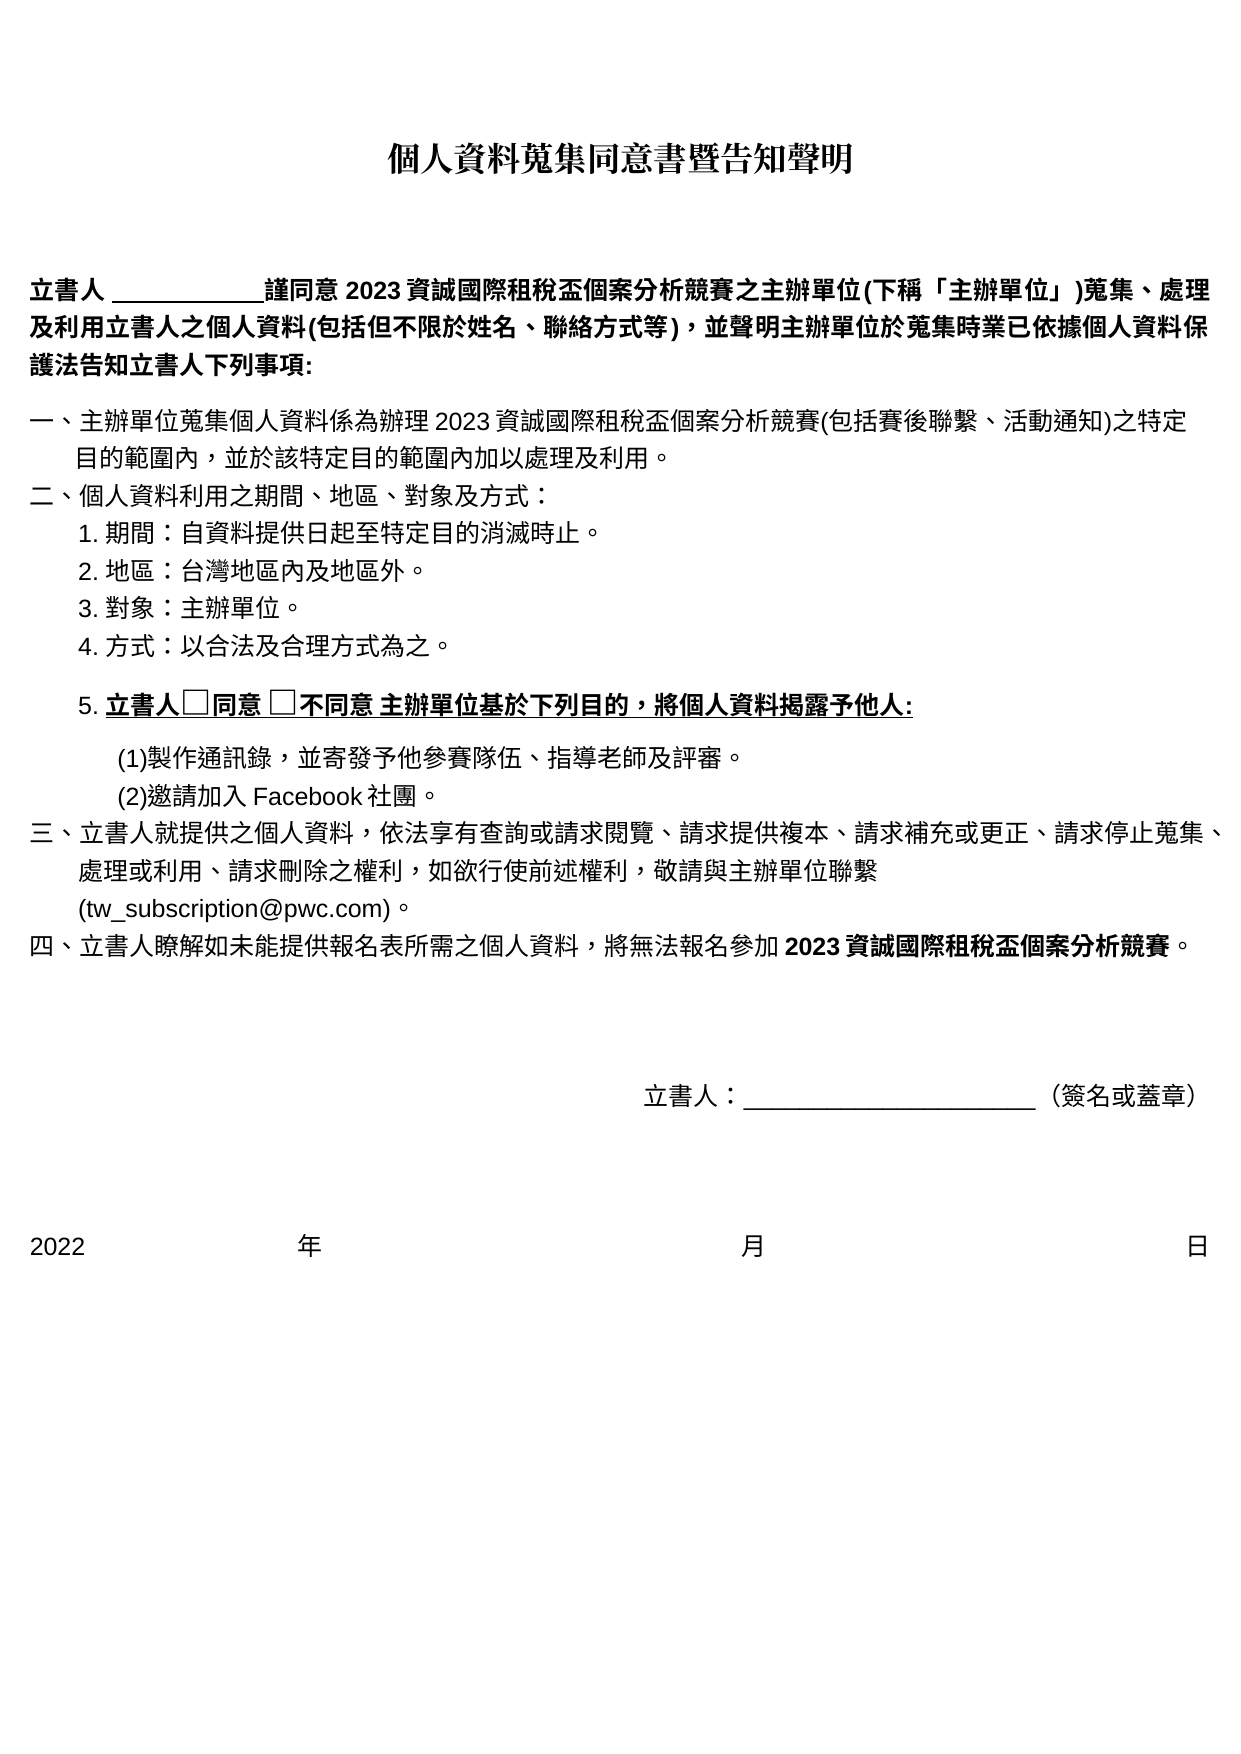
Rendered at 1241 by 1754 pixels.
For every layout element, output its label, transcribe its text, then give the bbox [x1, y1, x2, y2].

text (1)製作通訊錄，並寄發予他參賽隊伍、指導老師及評審。 [29, 738, 1211, 776]
text 立書人：_____________________（簽名或蓋章） [79, 1076, 1211, 1113]
text 2022年 月 日 [29, 1226, 1211, 1263]
text 5. 立書人□同意 □不同意 主辦單位基於下列目的，將個人資料揭露予他人: [78, 663, 1211, 738]
text 二、個人資料利用之期間、地區、對象及方式： [29, 476, 1211, 513]
text 4. 方式：以合法及合理方式為之。 [78, 626, 1211, 663]
text 個人資料蒐集同意書暨告知聲明 [29, 119, 1211, 194]
text 1. 期間：自資料提供日起至特定目的消滅時止。 [78, 513, 1211, 551]
text 三、立書人就提供之個人資料，依法享有查詢或請求閱覽、請求提供複本、請求補充或更正、請求停止蒐集、處理或利用、請求刪除之權利，如欲行使前述權利，敬請與主辦單位聯繫(tw_subscription@pwc.com)。 [29, 813, 1211, 926]
text 立書人 謹同意2023資誠國際租稅盃個案分析競賽之主辦單位(下稱「主辦單位」)蒐集、處理及利用立書人之個人資料(包括但不限於姓名、聯絡方式等)，並聲明主辦單位於蒐集時業已依據個人資料保護法告知立書人下列事項: [29, 269, 1211, 382]
text 3. 對象：主辦單位。 [78, 588, 1211, 626]
text (2)邀請加入Facebook社團。 [29, 776, 1211, 813]
text 一、主辦單位蒐集個人資料係為辦理2023資誠國際租稅盃個案分析競賽(包括賽後聯繫、活動通知)之特定目的範圍內，並於該特定目的範圍內加以處理及利用。 [29, 401, 1211, 476]
text 2. 地區：台灣地區內及地區外。 [78, 551, 1211, 588]
text 四、立書人瞭解如未能提供報名表所需之個人資料，將無法報名參加2023資誠國際租稅盃個案分析競賽。 [29, 926, 1211, 963]
